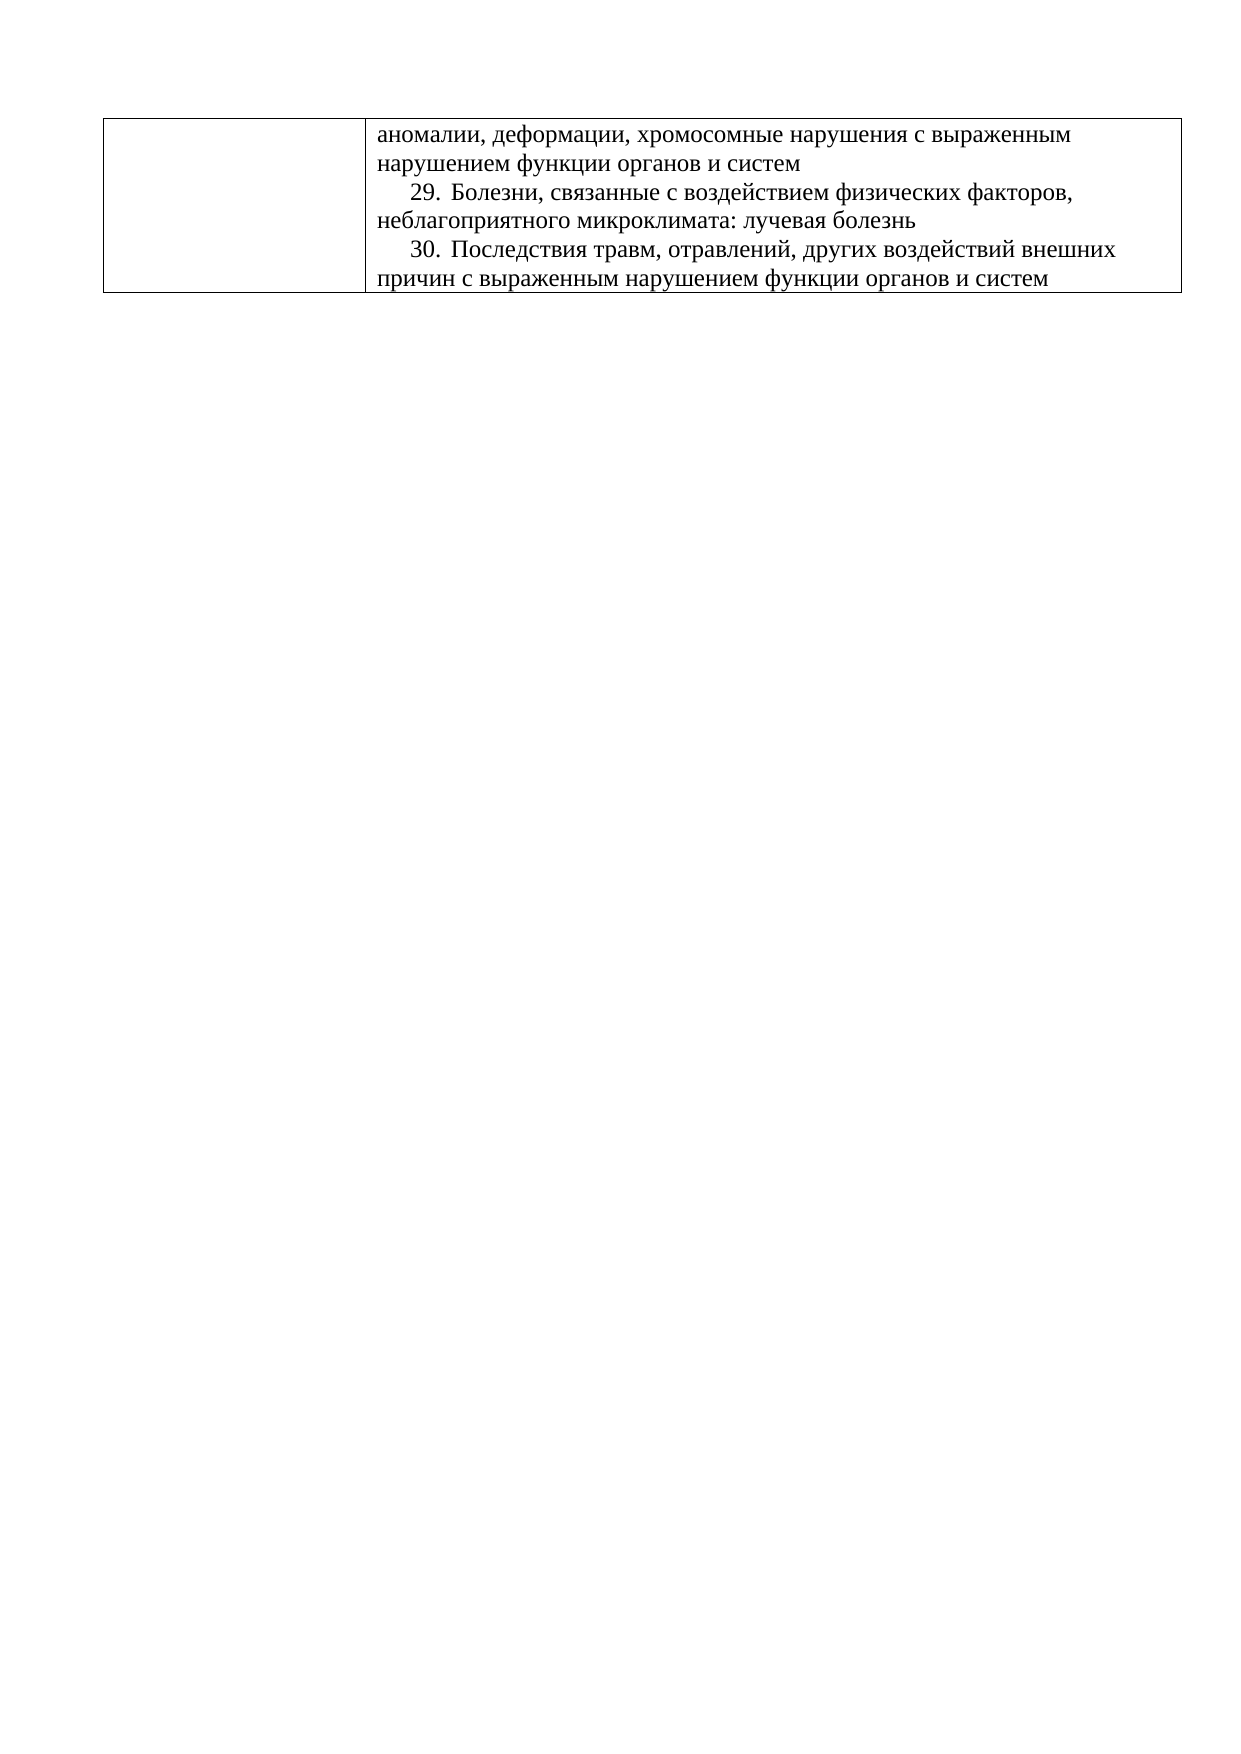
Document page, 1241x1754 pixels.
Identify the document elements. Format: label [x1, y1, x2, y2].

table_cell [366, 119, 1181, 292]
table_cell [104, 119, 365, 292]
